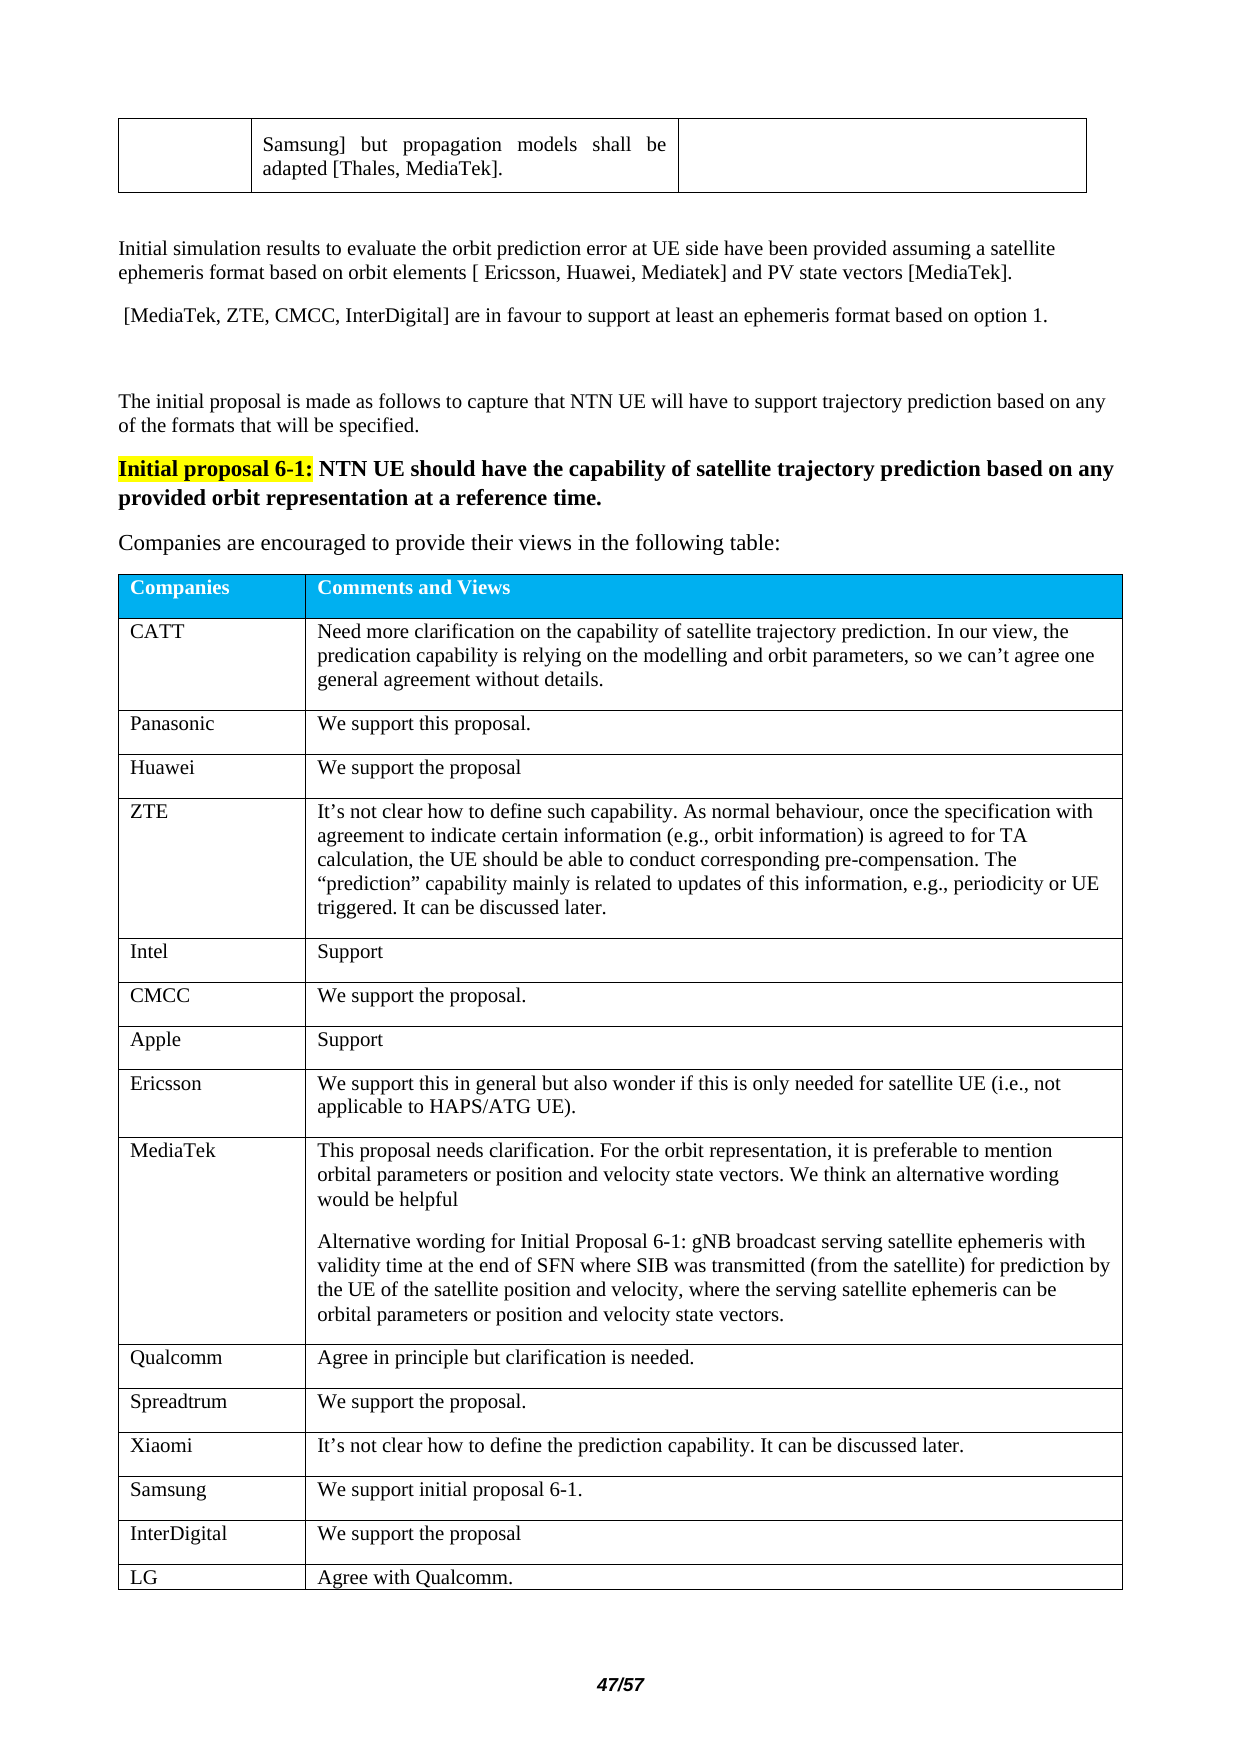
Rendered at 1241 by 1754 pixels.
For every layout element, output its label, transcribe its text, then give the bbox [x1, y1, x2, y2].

table_cell CATT [119, 619, 305, 710]
table_cell Xiaomi [119, 1433, 305, 1476]
table_cell We support this in general but also wonder if this is only needed for satellite UE (i.e., not applicable to HAPS/ATG UE). [306, 1070, 1122, 1137]
table_cell Huawei [119, 755, 305, 798]
table_cell Samsung [119, 1477, 305, 1520]
list Initial proposal 6-1: NTN UE should have the capability of satellite trajectory prediction based on any provided orbit representation at a reference time. [118, 456, 1122, 510]
table_cell It’s not clear how to define such capability. As normal behaviour, once the specification with agreement to indicate certain information (e.g., orbit information) is agreed to for TA calculation, the UE should be able to conduct corresponding pre-compensation. The “prediction” capability mainly is related to updates of this information, e.g., periodicity or UE triggered. It can be discussed later. [306, 799, 1122, 938]
table_cell We support the proposal. [306, 1389, 1122, 1432]
table_cell Support [306, 1027, 1122, 1069]
table_cell We support this proposal. [306, 711, 1122, 754]
table_cell We support the proposal [306, 1521, 1122, 1563]
table_cell We support the proposal. [306, 983, 1122, 1026]
text [MediaTek, ZTE, CMCC, InterDigital] are in favour to support at least an ephemeris format based on option 1. [118, 303, 1122, 327]
table_cell CMCC [119, 983, 305, 1026]
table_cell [306, 1565, 1122, 1589]
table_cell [679, 119, 1086, 192]
table_cell Intel [119, 939, 305, 982]
table_header Comments and Views [306, 575, 1122, 618]
table_cell Support [306, 939, 1122, 982]
table_cell MediaTek [119, 1138, 305, 1344]
table_cell It’s not clear how to define the prediction capability. It can be discussed later. [306, 1433, 1122, 1476]
table_cell Spreadtrum [119, 1389, 305, 1432]
table_cell LG [119, 1565, 305, 1589]
text Initial simulation results to evaluate the orbit prediction error at UE side have been provided assuming a satellite ephemeris format based on orbit elements [ Ericsson, Huawei, Mediatek] and PV state vectors [MediaTek]. [118, 236, 1122, 284]
table_header Companies [119, 575, 305, 618]
text The initial proposal is made as follows to capture that NTN UE will have to support trajectory prediction based on any of the formats that will be specified. [118, 389, 1122, 437]
table_cell Agree in principle but clarification is needed. [306, 1345, 1122, 1388]
table_cell Apple [119, 1027, 305, 1069]
table_cell Need more clarification on the capability of satellite trajectory prediction. In our view, the predication capability is relying on the modelling and orbit parameters, so we can’t agree one general agreement without details. [306, 619, 1122, 710]
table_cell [252, 119, 678, 192]
table_cell We support the proposal [306, 755, 1122, 798]
list Companies are encouraged to provide their views in the following table: [118, 529, 1122, 555]
table_cell Qualcomm [119, 1345, 305, 1388]
table_cell ZTE [119, 799, 305, 938]
table_cell Panasonic [119, 711, 305, 754]
table_cell We support initial proposal 6-1. [306, 1477, 1122, 1520]
table_cell InterDigital [119, 1521, 305, 1563]
table_cell This proposal needs clarification. For the orbit representation, it is preferable to mention orbital parameters or position and velocity state vectors. We think an alternative wording would be helpful Alternative wording for Initial Proposal 6-1: gNB broadcast serving satellite ephemeris with validity time at the end of SFN where SIB was transmitted (from the satellite) for prediction by the UE of the satellite position and velocity, where the serving satellite ephemeris can be orbital parameters or position and velocity state vectors. [306, 1138, 1122, 1344]
table_cell Ericsson [119, 1070, 305, 1137]
